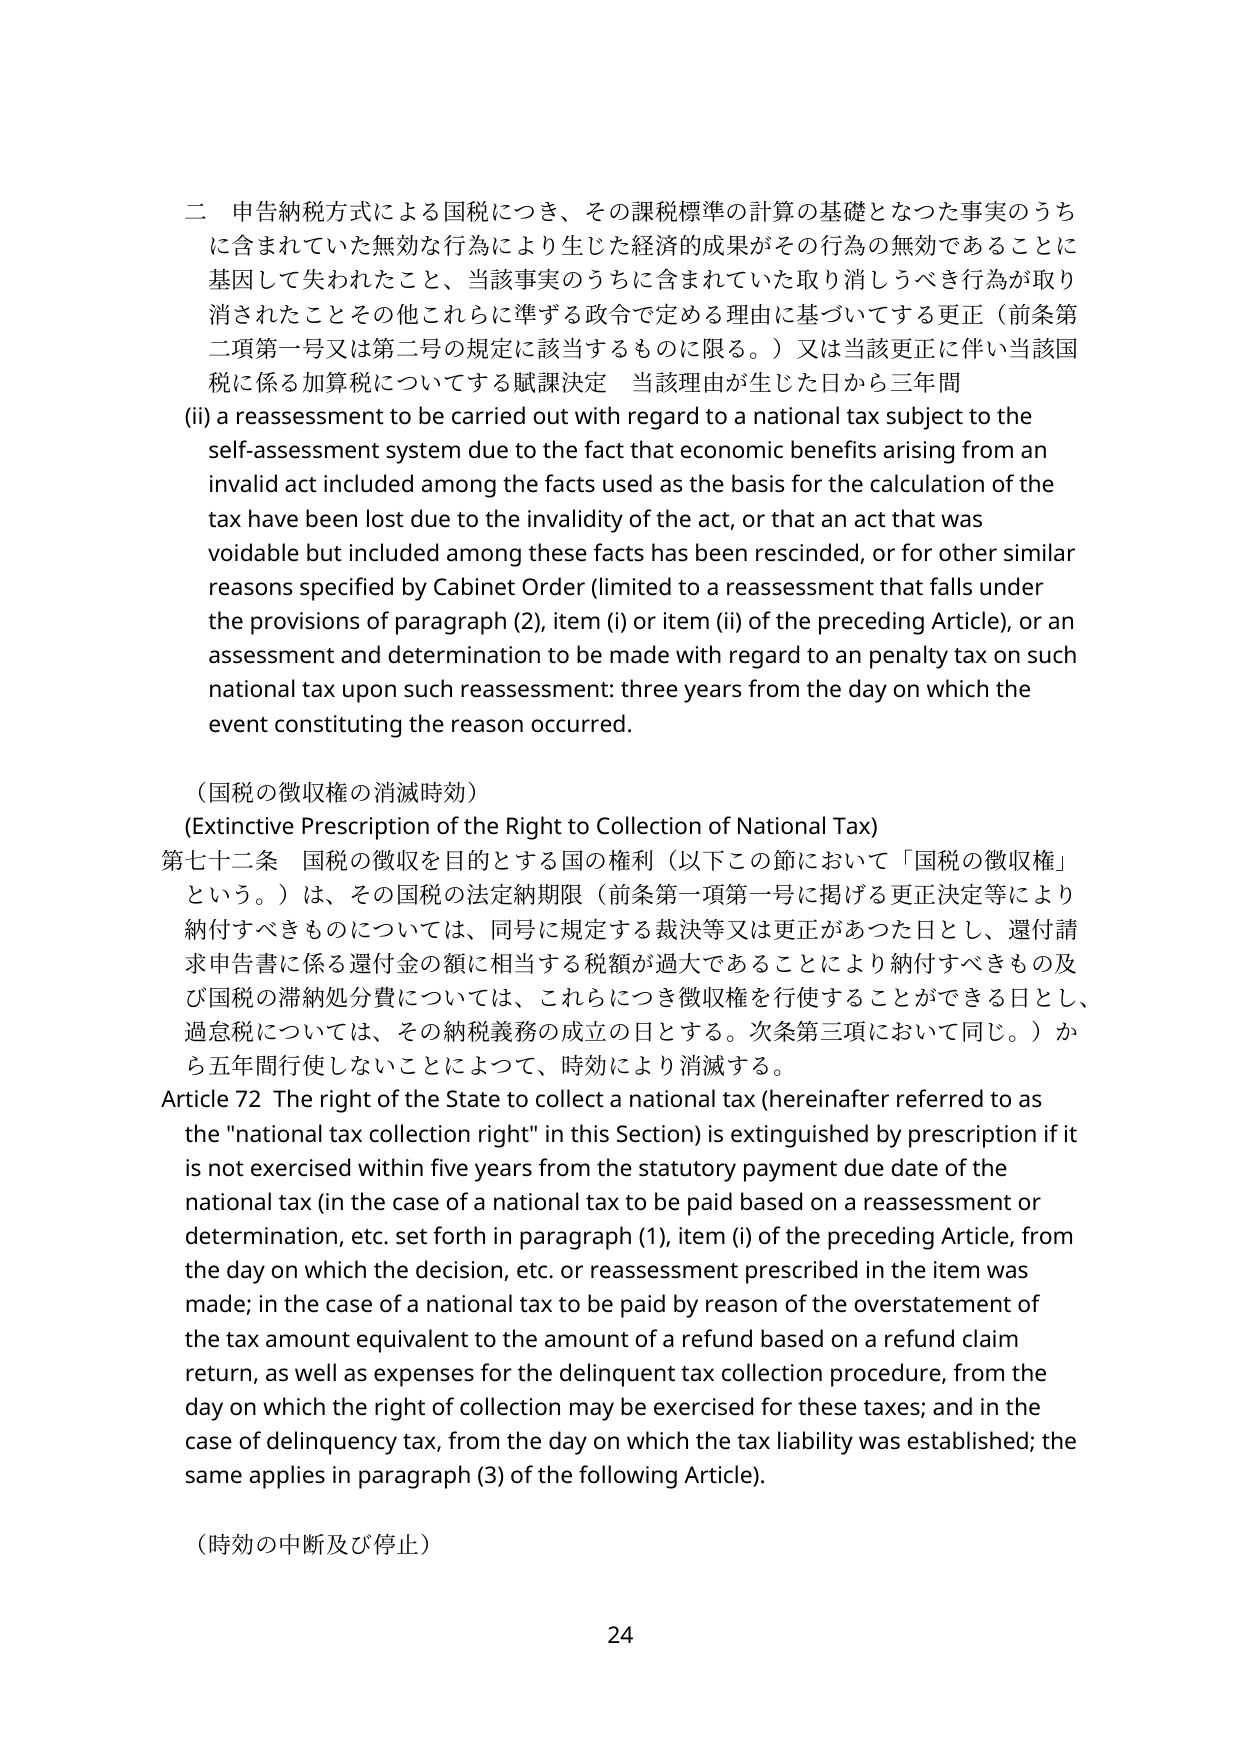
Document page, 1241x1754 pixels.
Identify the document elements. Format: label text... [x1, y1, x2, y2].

text Article 72 The right of the State to collect a national tax (hereinafter referred to as the "national tax collection right" in this Section) is extinguished by prescription if it is not exercised within five years from the statutory payment due date of the national tax (in the case of a national tax to be paid based on a reassessment or determination, etc. set forth in paragraph (1), item (i) of the preceding Article, from the day on which the decision, etc. or reassessment prescribed in the item was made; in the case of a national tax to be paid by reason of the overstatement of the tax amount equivalent to the amount of a refund based on a refund claim return, as well as expenses for the delinquent tax collection procedure, from the day on which the right of collection may be exercised for these taxes; and in the case of delinquency tax, from the day on which the tax liability was established; the same applies in paragraph (3) of the following Article). [161, 1082, 1079, 1492]
text （国税の徴収権の消滅時効） [184, 774, 1079, 809]
text 第七十二条 国税の徴収を目的とする国の権利（以下この節において「国税の徴収権」という。）は、その国税の法定納期限（前条第一項第一号に掲げる更正決定等により納付すべきものについては、同号に規定する裁決等又は更正があつた日とし、還付請求申告書に係る還付金の額に相当する税額が過大であることにより納付すべきもの及び国税の滞納処分費については、これらにつき徴収権を行使することができる日とし、過怠税については、その納税義務の成立の日とする。次条第三項において同じ。）から五年間行使しないことによつて、時効により消滅する。 [161, 843, 1079, 1082]
text (Extinctive Prescription of the Right to Collection of National Tax) [184, 809, 1079, 843]
text （時効の中断及び停止） [184, 1526, 1079, 1560]
text (ii) a reassessment to be carried out with regard to a national tax subject to the self-assessment system due to the fact that economic benefits arising from an invalid act included among the facts used as the basis for the calculation of the tax have been lost due to the invalidity of the act, or that an act that was voidable but included among these facts has been rescinded, or for other similar reasons specified by Cabinet Order (limited to a reassessment that falls under the provisions of paragraph (2), item (i) or item (ii) of the preceding Article), or an assessment and determination to be made with regard to an penalty tax on such national tax upon such reassessment: three years from the day on which the event constituting the reason occurred. [184, 399, 1079, 740]
text 二 申告納税方式による国税につき、その課税標準の計算の基礎となつた事実のうちに含まれていた無効な行為により生じた経済的成果がその行為の無効であることに基因して失われたこと、当該事実のうちに含まれていた取り消しうべき行為が取り消されたことその他これらに準ずる政令で定める理由に基づいてする更正（前条第二項第一号又は第二号の規定に該当するものに限る。）又は当該更正に伴い当該国税に係る加算税についてする賦課決定 当該理由が生じた日から三年間 [184, 194, 1079, 399]
